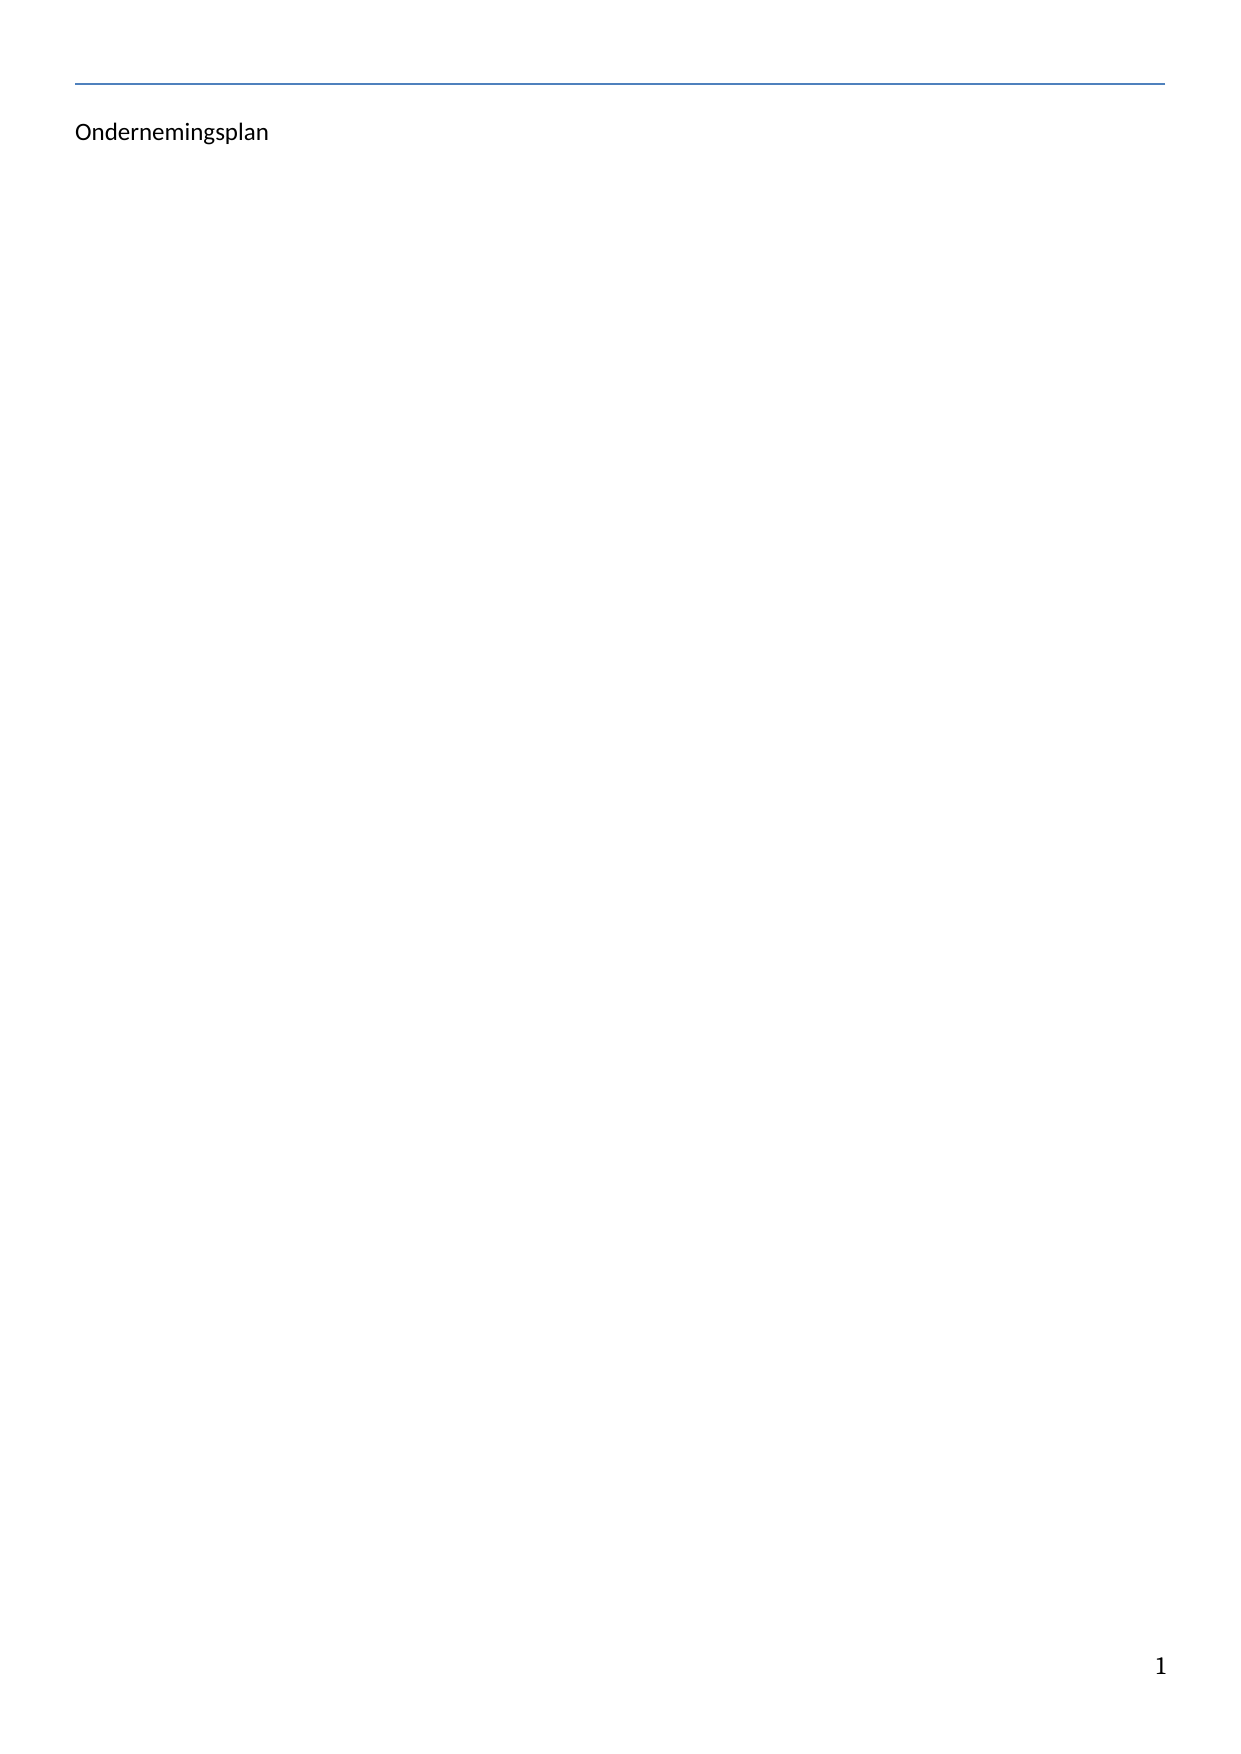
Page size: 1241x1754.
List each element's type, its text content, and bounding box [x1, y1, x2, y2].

text Ondernemingsplan [75, 117, 1165, 147]
